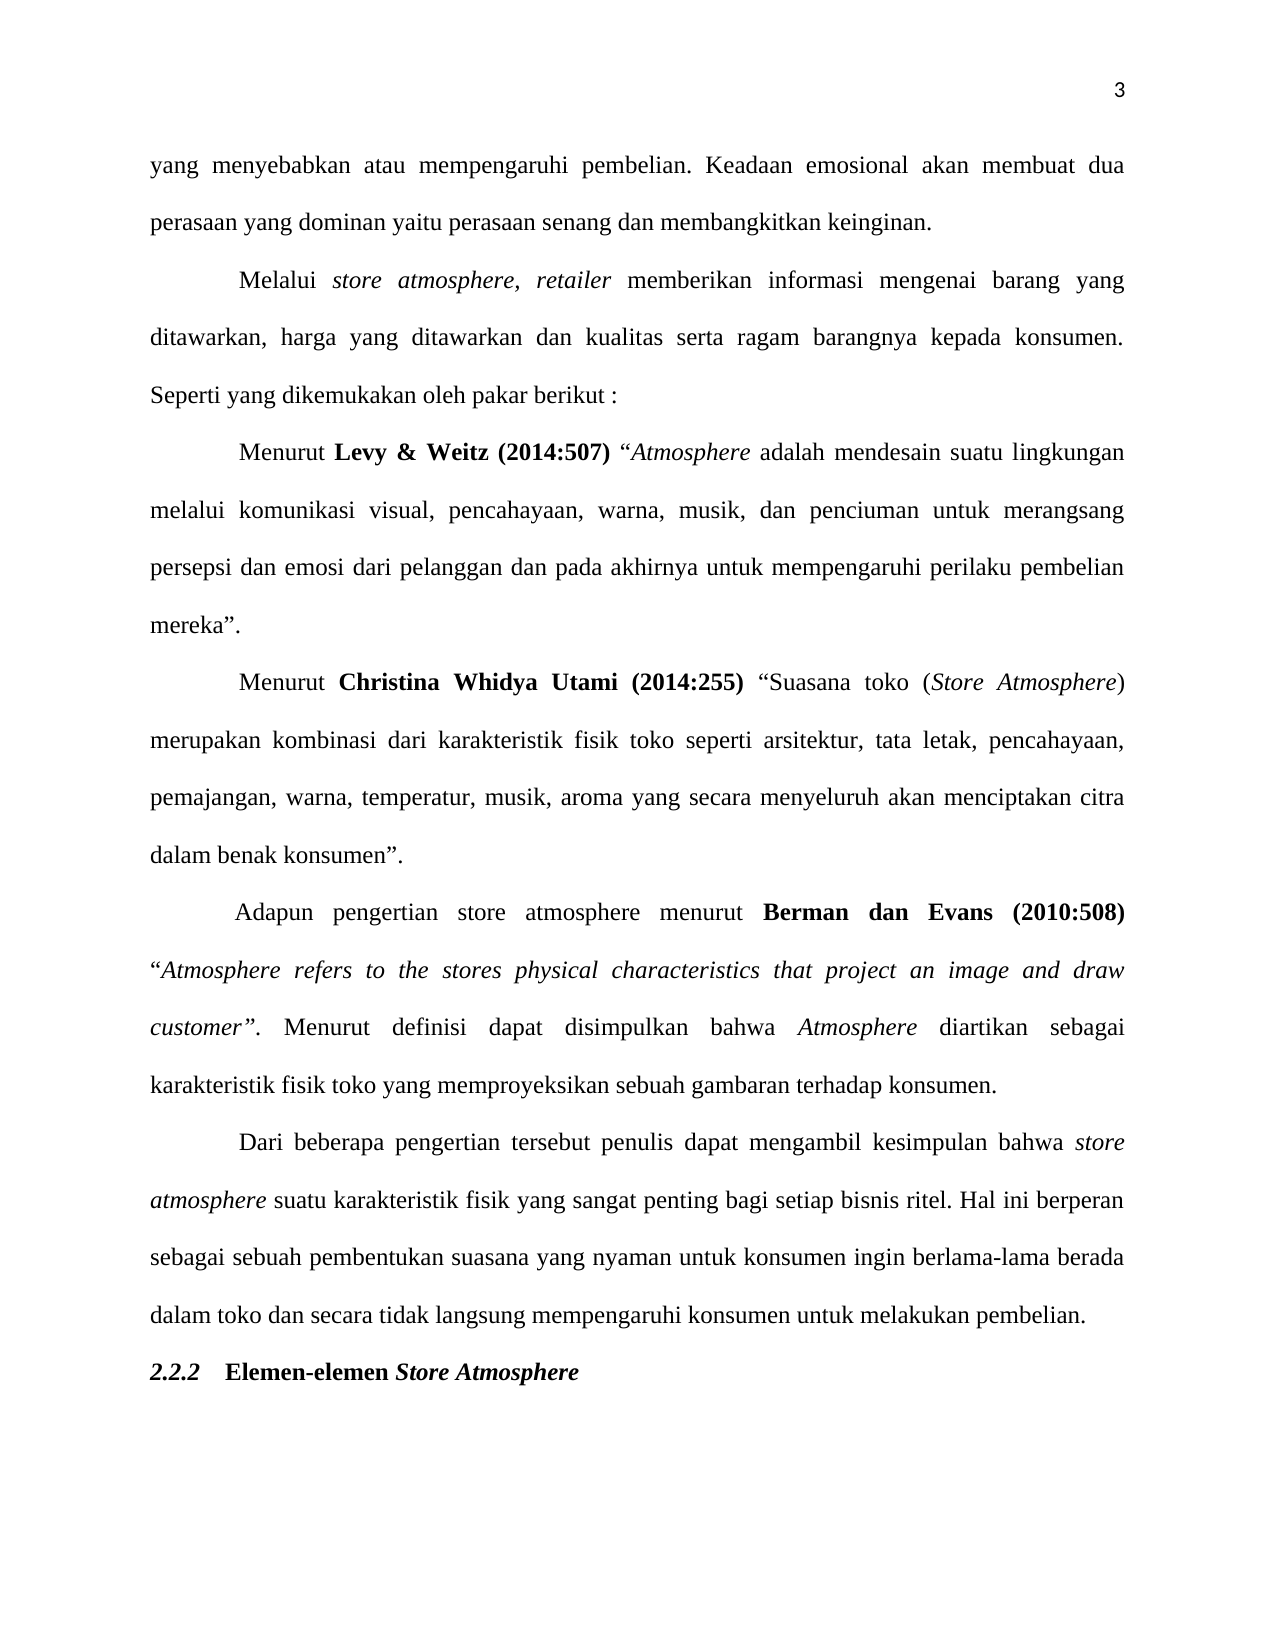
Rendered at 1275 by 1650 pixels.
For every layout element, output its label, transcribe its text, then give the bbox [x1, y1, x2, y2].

text 2.2.2 Elemen-elemen Store Atmosphere [150, 1357, 1125, 1386]
text Melalui store atmosphere, retailer memberikan informasi mengenai barang yang ditawarkan, harga yang ditawarkan dan kualitas serta ragam barangnya kepada konsumen. Seperti yang dikemukakan oleh pakar berikut : [150, 265, 1125, 409]
text Adapun pengertian store atmosphere menurut Berman dan Evans (2010:508) “Atmosphere refers to the stores physical characteristics that project an image and draw customer”. Menurut definisi dapat disimpulkan bahwa Atmosphere diartikan sebagai karakteristik fisik toko yang memproyeksikan sebuah gambaran terhadap konsumen. [150, 897, 1125, 1099]
text Dari beberapa pengertian tersebut penulis dapat mengambil kesimpulan bahwa store atmosphere suatu karakteristik fisik yang sangat penting bagi setiap bisnis ritel. Hal ini berperan sebagai sebuah pembentukan suasana yang nyaman untuk konsumen ingin berlama-lama berada dalam toko dan secara tidak langsung mempengaruhi konsumen untuk melakukan pembelian. [150, 1127, 1125, 1329]
text Menurut Levy & Weitz (2014:507) “Atmosphere adalah mendesain suatu lingkungan melalui komunikasi visual, pencahayaan, warna, musik, dan penciuman untuk merangsang persepsi dan emosi dari pelanggan dan pada akhirnya untuk mempengaruhi perilaku pembelian mereka”. [150, 437, 1125, 639]
text Menurut Christina Whidya Utami (2014:255) “Suasana toko (Store Atmosphere) merupakan kombinasi dari karakteristik fisik toko seperti arsitektur, tata letak, pencahayaan, pemajangan, warna, temperatur, musik, aroma yang secara menyeluruh akan menciptakan citra dalam benak konsumen”. [150, 667, 1125, 869]
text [150, 150, 1125, 236]
